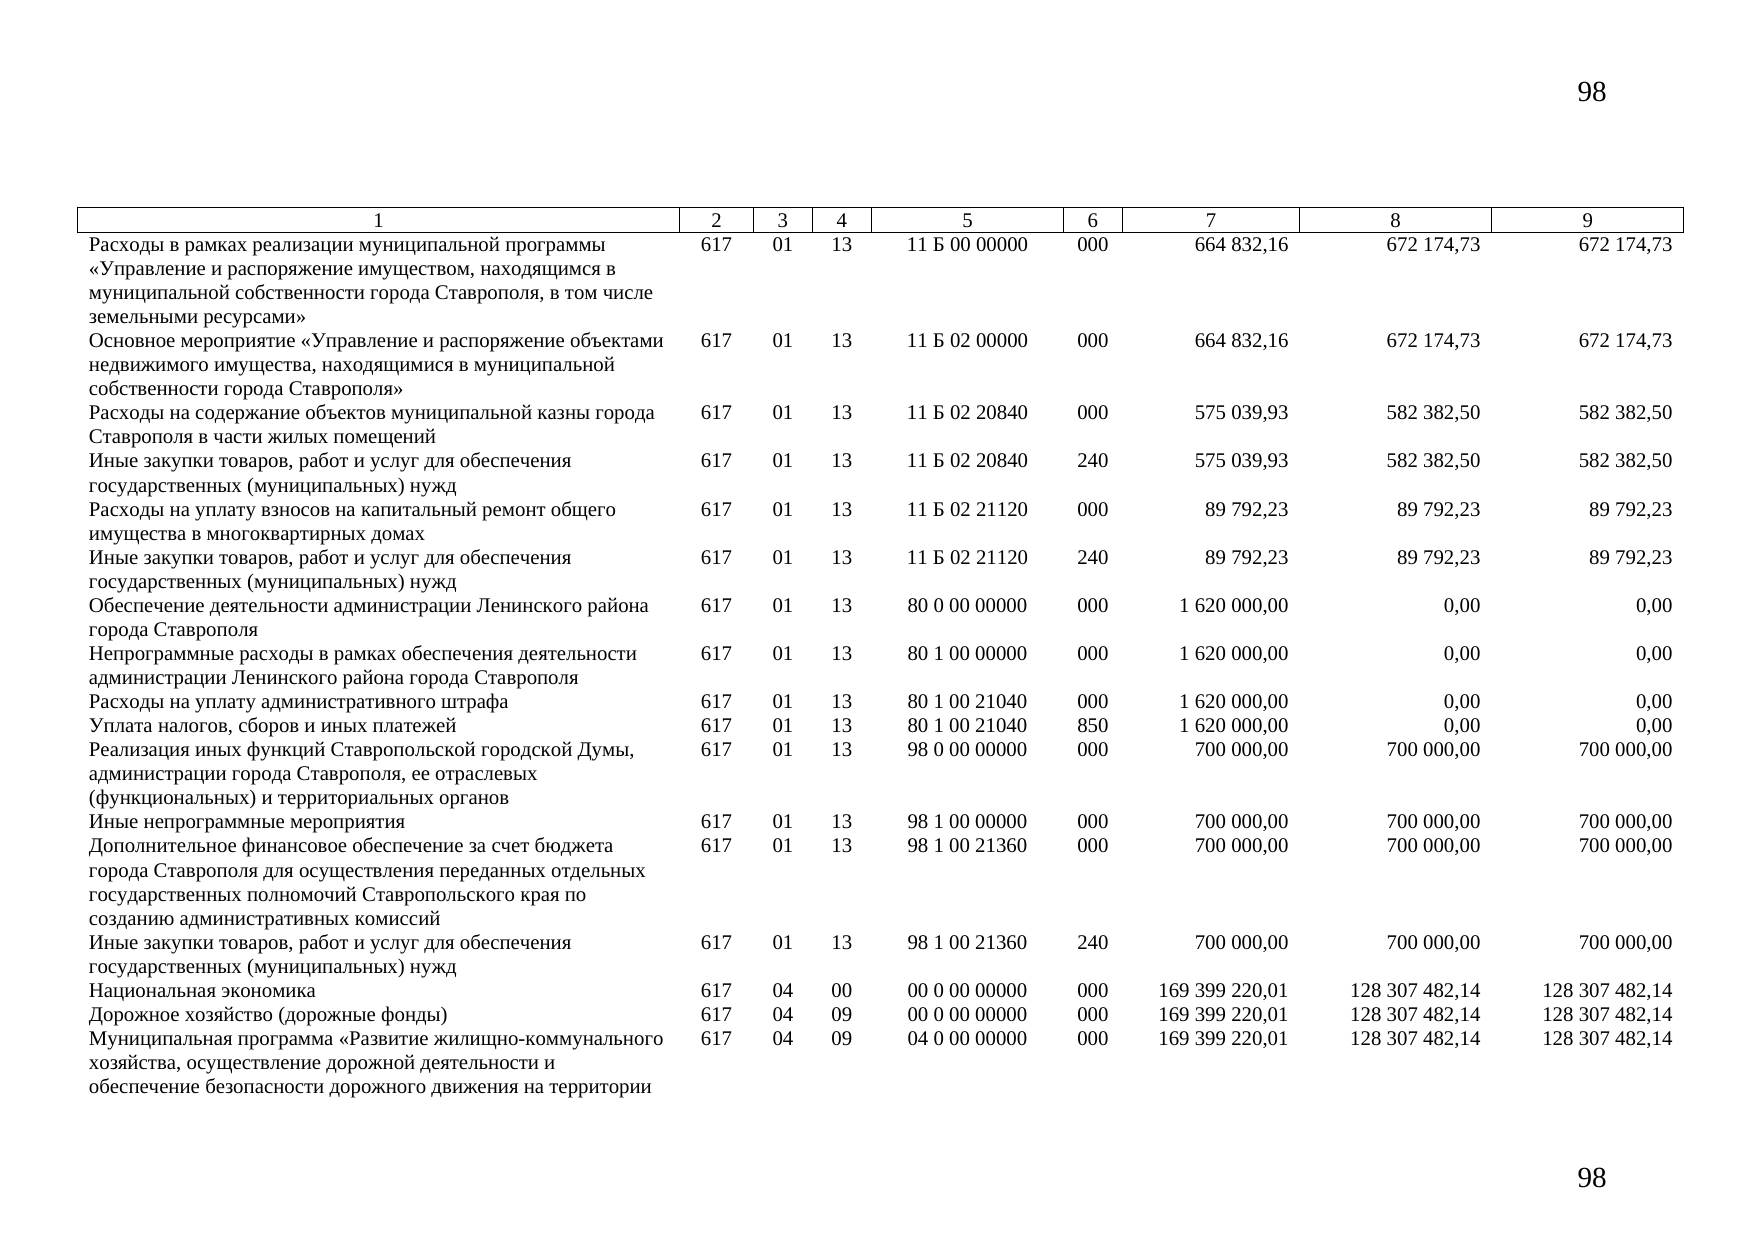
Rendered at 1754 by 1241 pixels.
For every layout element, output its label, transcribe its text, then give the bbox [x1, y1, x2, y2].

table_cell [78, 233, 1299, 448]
table_header 4 [813, 208, 871, 232]
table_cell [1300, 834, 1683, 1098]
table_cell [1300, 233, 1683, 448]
table_header 2 [680, 208, 753, 232]
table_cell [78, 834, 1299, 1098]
table_header 7 [1123, 208, 1299, 232]
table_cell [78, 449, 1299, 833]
table_header 5 [872, 208, 1063, 232]
table_header 1 [78, 208, 679, 232]
table_header 6 [1064, 208, 1122, 232]
table_header 3 [754, 208, 812, 232]
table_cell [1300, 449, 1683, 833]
table_header 9 [1492, 208, 1683, 232]
table_header 8 [1300, 208, 1491, 232]
